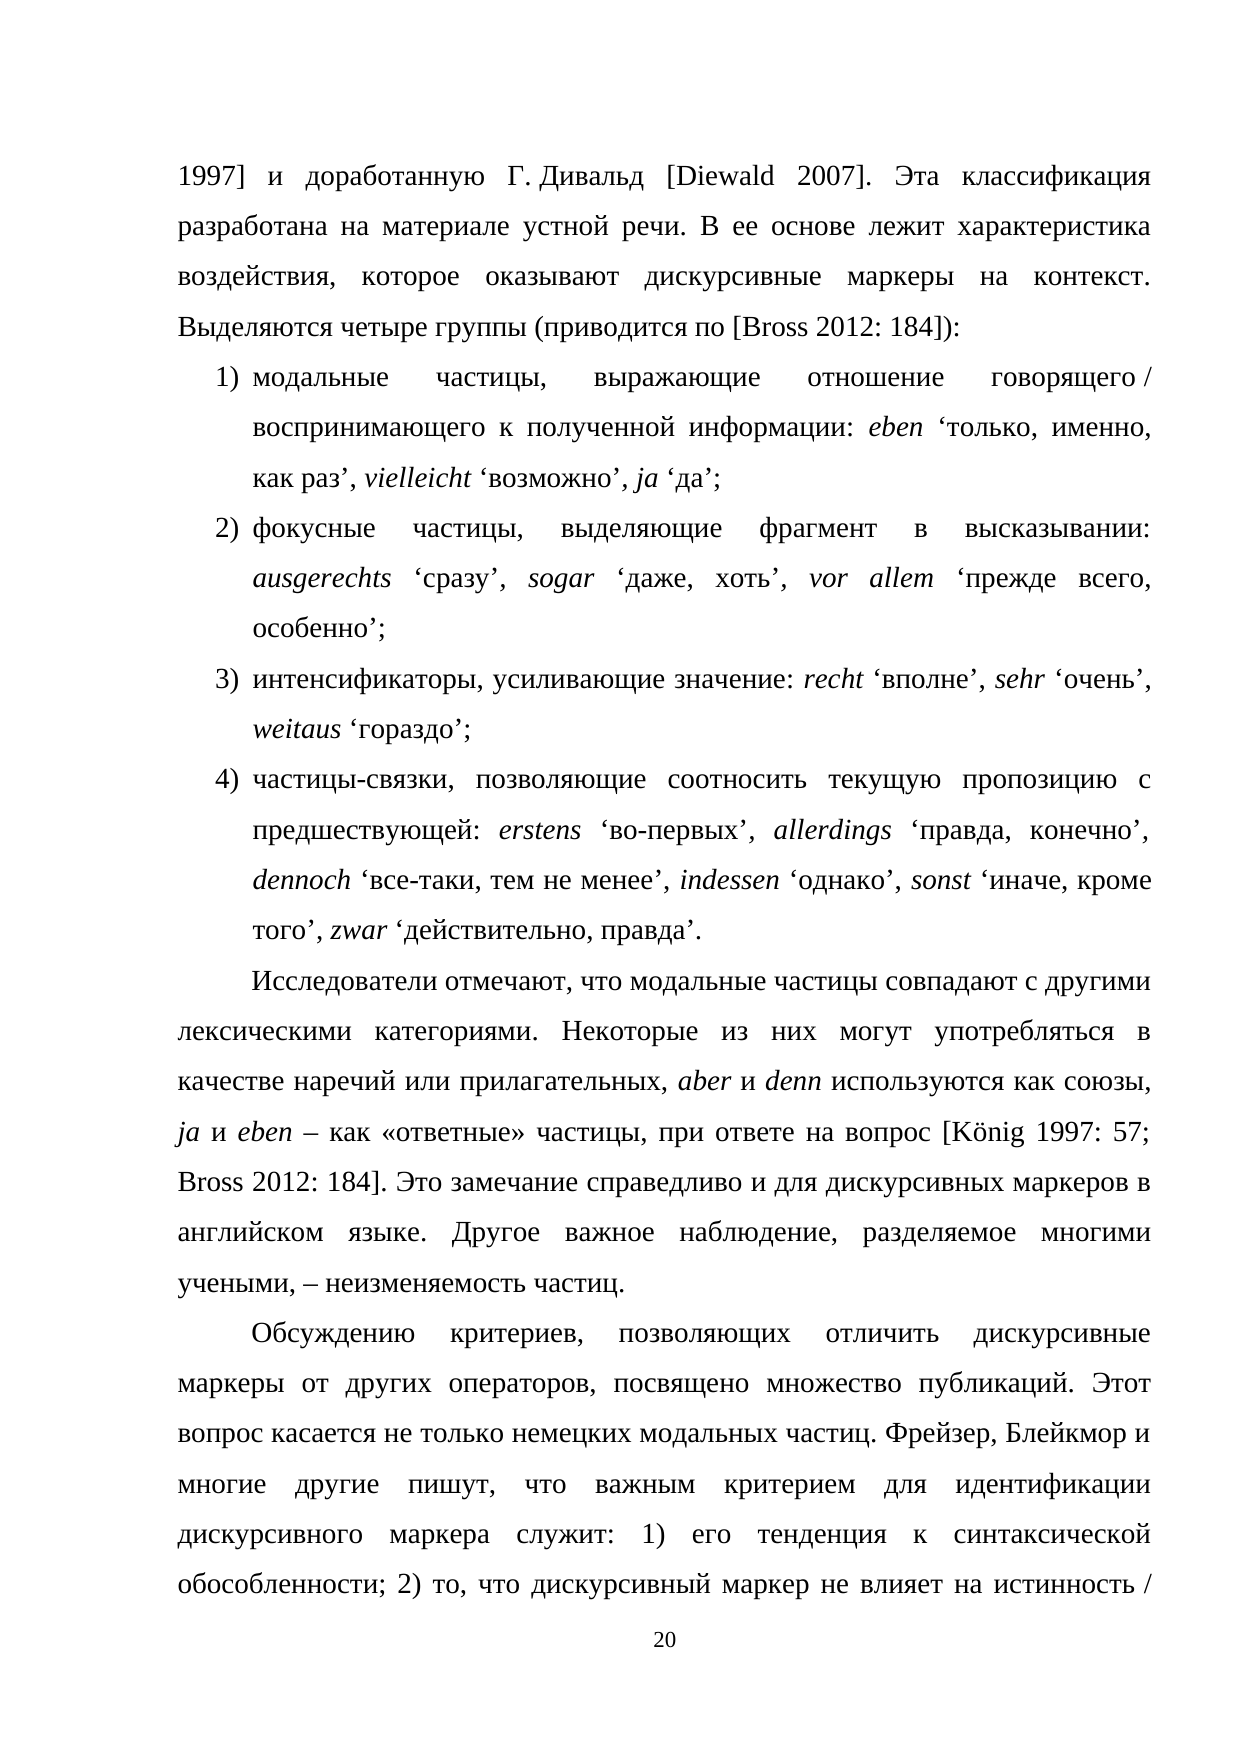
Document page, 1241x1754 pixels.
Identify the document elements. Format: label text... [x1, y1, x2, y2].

list модальные частицы, выражающие отношение говорящего / воспринимающего к полученной информации: eben ‘только, именно, как раз’, viеlleicht ‘возможно’, ja ‘да’; [215, 359, 1152, 493]
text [177, 1315, 1152, 1600]
text Исследователи отмечают, что модальные частицы совпадают с другими лексическими категориями. Некоторые из них могут употребляться в качестве наречий или прилагательных, aber и denn используются как союзы, ja и eben – как «ответные» частицы, при ответе на вопрос [König 1997: 57; Bross 2012: 184]. Это замечание справедливо и для дискурсивных маркеров в английском языке. Другое важное наблюдение, разделяемое многими учеными, – неизменяемость частиц. [177, 963, 1152, 1298]
list интенсификаторы, усиливающие значение: recht ‘вполне’, sehr ‘очень’, weitaus ‘гораздо’; [215, 661, 1152, 745]
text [177, 158, 1152, 342]
list частицы-связки, позволяющие соотносить текущую пропозицию с предшествующей: erstens ‘во-первых’, allerdings ‘правда, конечно’, dennoch ‘все-таки, тем не менее’, indessen ‘однако’, sonst ‘иначе, кроме того’, zwar ‘действительно, правда’. [215, 762, 1152, 946]
list фокусные частицы, выделяющие фрагмент в высказывании: ausgerechts ‘сразу’, sogar ‘даже, хоть’, vor allem ‘прежде всего, особенно’; [215, 510, 1152, 644]
